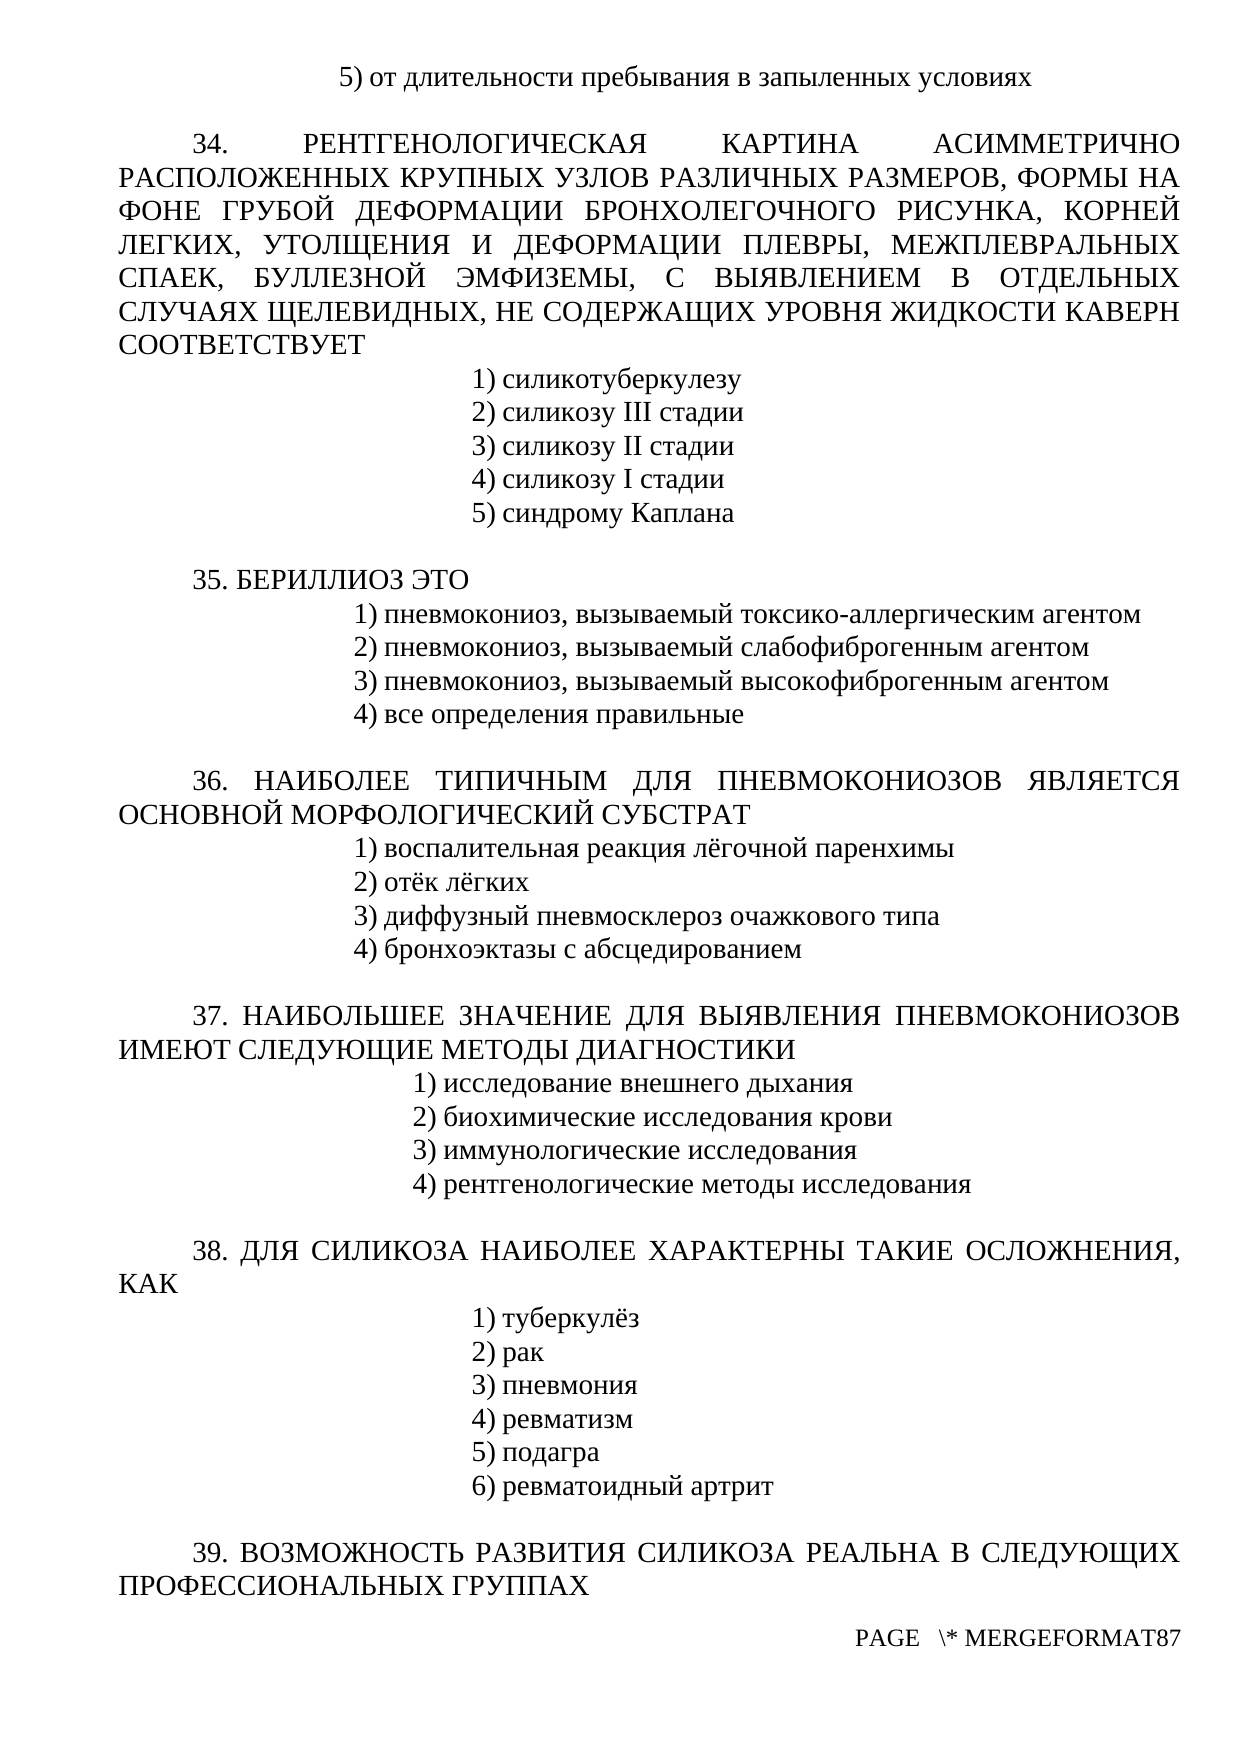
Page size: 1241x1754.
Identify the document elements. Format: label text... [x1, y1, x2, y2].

text 34. РЕНТГЕНОЛОГИЧЕСКАЯ КАРТИНА АСИММЕТРИЧНО РАСПОЛОЖЕННЫХ КРУПНЫХ УЗЛОВ РАЗЛИЧНЫХ РАЗМЕРОВ, ФОРМЫ НА ФОНЕ ГРУБОЙ ДЕФОРМАЦИИ БРОНХОЛЕГОЧНОГО РИСУНКА, КОРНЕЙ ЛЕГКИХ, УТОЛЩЕНИЯ И ДЕФОРМАЦИИ ПЛЕВРЫ, МЕЖПЛЕВРАЛЬНЫХ СПАЕК, БУЛЛЕЗНОЙ ЭМФИЗЕМЫ, С ВЫЯВЛЕНИЕМ В ОТДЕЛЬНЫХ СЛУЧАЯХ ЩЕЛЕВИДНЫХ, НЕ СОДЕРЖАЩИХ УРОВНЯ ЖИДКОСТИ КАВЕРН СООТВЕТСТВУЕТ [118, 126, 1181, 361]
list ревматоидный артрит [471, 1468, 1181, 1501]
list силикозу III стадии [471, 394, 1181, 428]
text 38. ДЛЯ СИЛИКОЗА НАИБОЛЕЕ ХАРАКТЕРНЫ ТАКИЕ ОСЛОЖНЕНИЯ, КАК [118, 1233, 1181, 1300]
list от длительности пребывания в запыленных условиях [338, 59, 1181, 93]
list ревматизм [471, 1401, 1181, 1434]
list пневмония [471, 1367, 1181, 1401]
list туберкулёз [471, 1300, 1181, 1334]
list силикотуберкулезу [471, 361, 1181, 394]
text 36. НАИБОЛЕЕ ТИПИЧНЫМ ДЛЯ ПНЕВМОКОНИОЗОВ ЯВЛЯЕТСЯ ОСНОВНОЙ МОРФОЛОГИЧЕСКИЙ СУБСТРАТ [118, 763, 1181, 831]
list иммунологические исследования [412, 1132, 1181, 1166]
list отёк лёгких [353, 864, 1181, 898]
list пневмокониоз, вызываемый слабофиброгенным агентом [353, 629, 1181, 663]
list все определения правильные [353, 696, 1181, 730]
list биохимические исследования крови [412, 1099, 1181, 1132]
list бронхоэктазы с абсцедированием [353, 931, 1181, 965]
list рентгенологические методы исследования [412, 1166, 1181, 1199]
text 35. БЕРИЛЛИОЗ ЭТО [118, 562, 1181, 596]
list пневмокониоз, вызываемый токсико-аллергическим агентом [353, 596, 1181, 629]
list пневмокониоз, вызываемый высокофиброгенным агентом [353, 663, 1181, 696]
list силикозу II стадии [471, 428, 1181, 462]
list подагра [471, 1434, 1181, 1468]
list рак [471, 1334, 1181, 1367]
list воспалительная реакция лёгочной паренхимы [353, 831, 1181, 864]
list силикозу I стадии [471, 462, 1181, 495]
list диффузный пневмосклероз очажкового типа [353, 898, 1181, 931]
text 37. НАИБОЛЬШЕЕ ЗНАЧЕНИЕ ДЛЯ ВЫЯВЛЕНИЯ ПНЕВМОКОНИОЗОВ ИМЕЮТ СЛЕДУЮЩИЕ МЕТОДЫ ДИАГНОСТИКИ [118, 998, 1181, 1065]
list исследование внешнего дыхания [412, 1065, 1181, 1099]
list синдрому Каплана [471, 495, 1181, 529]
text 39. ВОЗМОЖНОСТЬ РАЗВИТИЯ СИЛИКОЗА РЕАЛЬНА В СЛЕДУЮЩИХ ПРОФЕССИОНАЛЬНЫХ ГРУППАХ [118, 1535, 1181, 1602]
